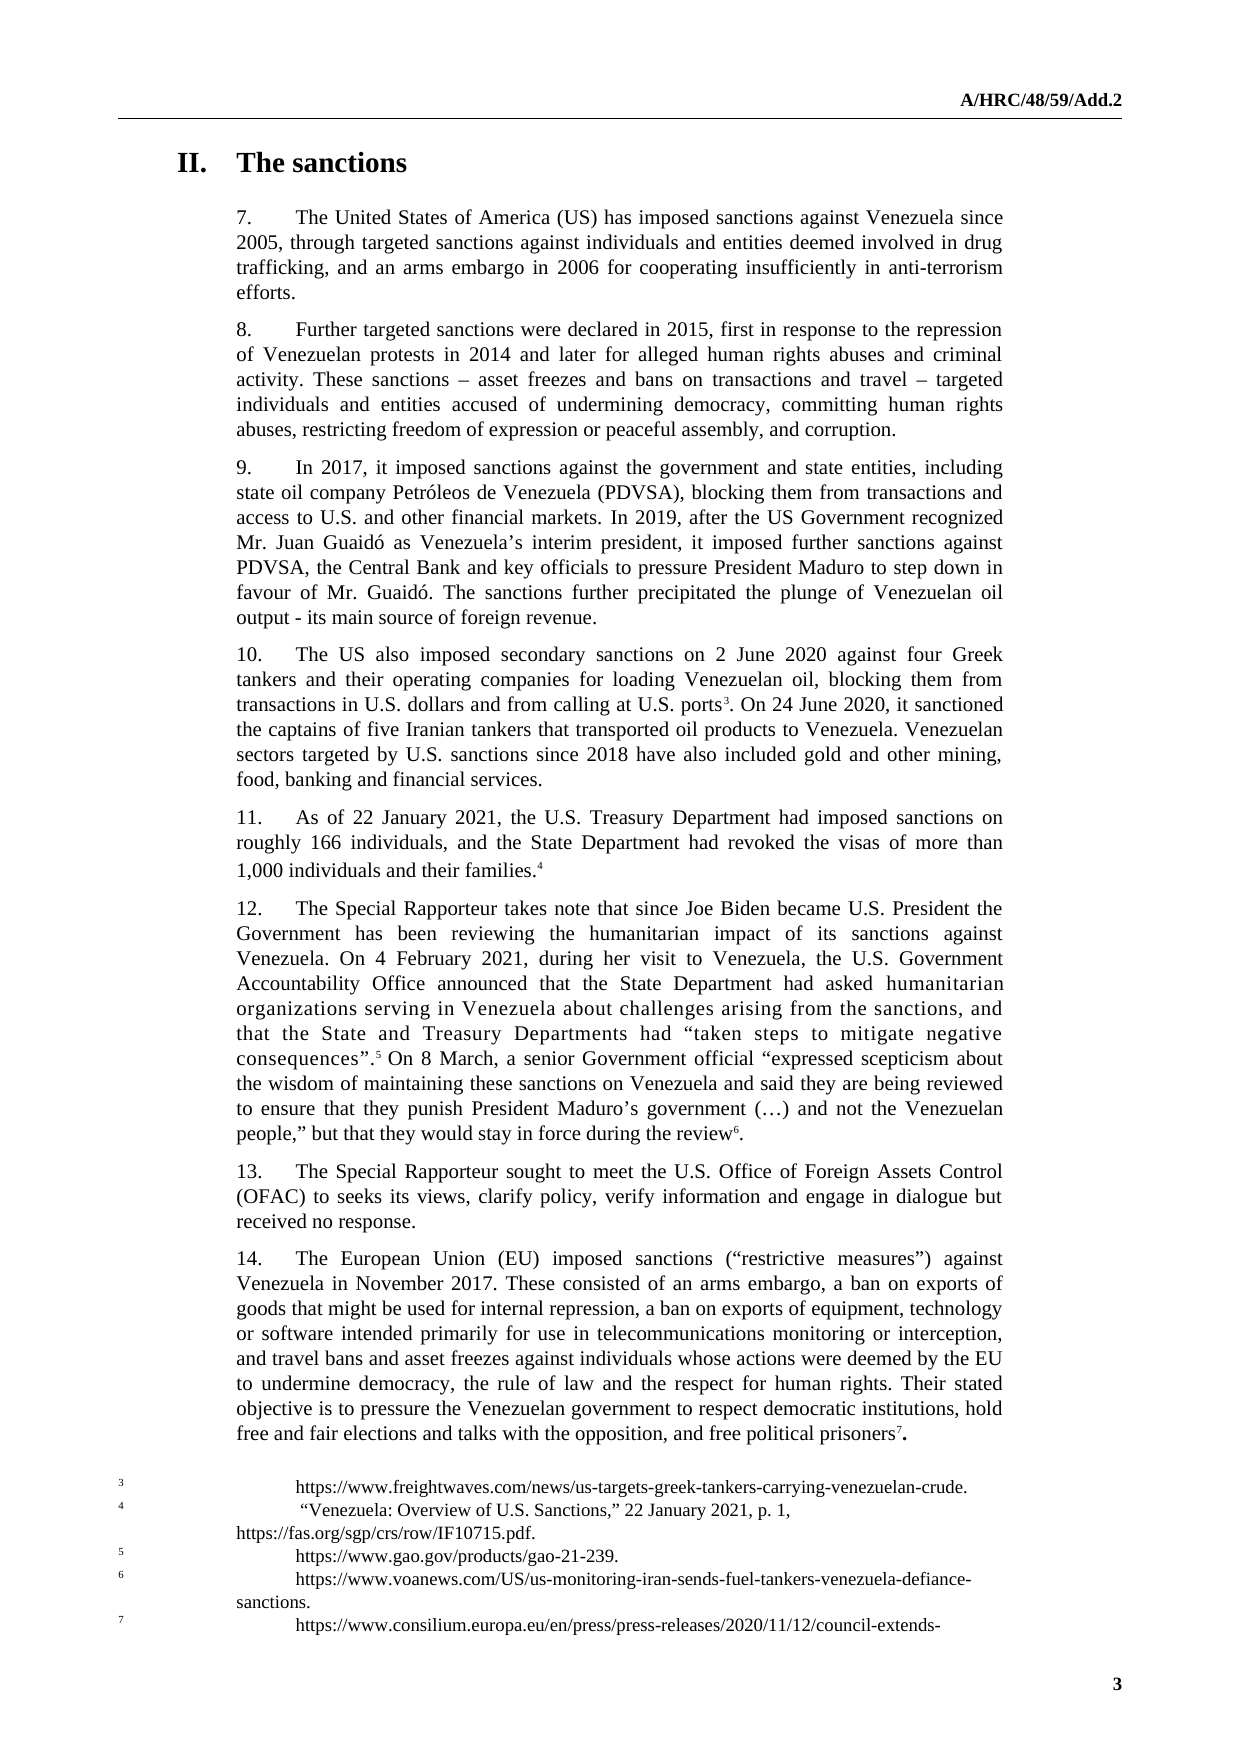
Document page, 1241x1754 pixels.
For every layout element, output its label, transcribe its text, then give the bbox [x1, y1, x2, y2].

text As of 22 January 2021, the U.S. Treasury Department had imposed sanctions on roughly 166 individuals, and the State Department had revoked the visas of more than 1,000 individuals and their families. [236, 804, 1004, 883]
text Further targeted sanctions were declared in 2015, first in response to the repression of Venezuelan protests in 2014 and later for alleged human rights abuses and criminal activity. These sanctions – asset freezes and bans on transactions and travel – targeted individuals and entities accused of undermining democracy, committing human rights abuses, restricting freedom of expression or peaceful assembly, and corruption. [236, 316, 1004, 441]
text The US also imposed secondary sanctions on 2 June 2020 against four Greek tankers and their operating companies for loading Venezuelan oil, blocking them from transactions in U.S. dollars and from calling at U.S. ports. On 24 June 2020, it sanctioned the captains of five Iranian tankers that transported oil products to Venezuela. Venezuelan sectors targeted by U.S. sanctions since 2018 have also included gold and other mining, food, banking and financial services. [236, 641, 1004, 791]
text The European Union (EU) imposed sanctions (“restrictive measures”) against Venezuela in November 2017. These consisted of an arms embargo, a ban on exports of goods that might be used for internal repression, a ban on exports of equipment, technology or software intended primarily for use in telecommunications monitoring or interception, and travel bans and asset freezes against individuals whose actions were deemed by the EU to undermine democracy, the rule of law and the respect for human rights. Their stated objective is to pressure the Venezuelan government to respect democratic institutions, hold free and fair elections and talks with the opposition, and free political prisoners. [236, 1245, 1004, 1445]
text The Special Rapporteur sought to meet the U.S. Office of Foreign Assets Control (OFAC) to seeks its views, clarify policy, verify information and engage in dialogue but received no response. [236, 1158, 1004, 1233]
text The Special Rapporteur takes note that since Joe Biden became U.S. President the Government has been reviewing the humanitarian impact of its sanctions against Venezuela. On 4 February 2021, during her visit to Venezuela, the U.S. Government Accountability Office announced that the State Department had asked humanitarian organizations serving in Venezuela about challenges arising from the sanctions, and that the State and Treasury Departments had “taken steps to mitigate negative consequences”. On 8 March, a senior Government official “expressed scepticism about the wisdom of maintaining these sanctions on Venezuela and said they are being reviewed to ensure that they punish President Maduro’s government (…) and not the Venezuelan people,” but that they would stay in force during the review. [236, 895, 1004, 996]
text The Special Rapporteur takes note that since Joe Biden became U.S. President the Government has been reviewing the humanitarian impact of its sanctions against Venezuela. On 4 February 2021, during her visit to Venezuela, the U.S. Government Accountability Office announced that the State Department had asked humanitarian organizations serving in Venezuela about challenges arising from the sanctions, and that the State and Treasury Departments had “taken steps to mitigate negative consequences”. On 8 March, a senior Government official “expressed scepticism about the wisdom of maintaining these sanctions on Venezuela and said they are being reviewed to ensure that they punish President Maduro’s government (…) and not the Venezuelan people,” but that they would stay in force during the review. [236, 1045, 1004, 1145]
text II. The sanctions [118, 148, 1004, 179]
text In 2017, it imposed sanctions against the government and state entities, including state oil company Petróleos de Venezuela (PDVSA), blocking them from transactions and access to U.S. and other financial markets. In 2019, after the US Government recognized Mr. Juan Guaidó as Venezuela’s interim president, it imposed further sanctions against PDVSA, the Central Bank and key officials to pressure President Maduro to step down in favour of Mr. Guaidó. The sanctions further precipitated the plunge of Venezuelan oil output - its main source of foreign revenue. [236, 454, 1004, 629]
text The United States of America (US) has imposed sanctions against Venezuela since 2005, through targeted sanctions against individuals and entities deemed involved in drug trafficking, and an arms embargo in 2006 for cooperating insufficiently in anti-terrorism efforts. [236, 204, 1004, 304]
